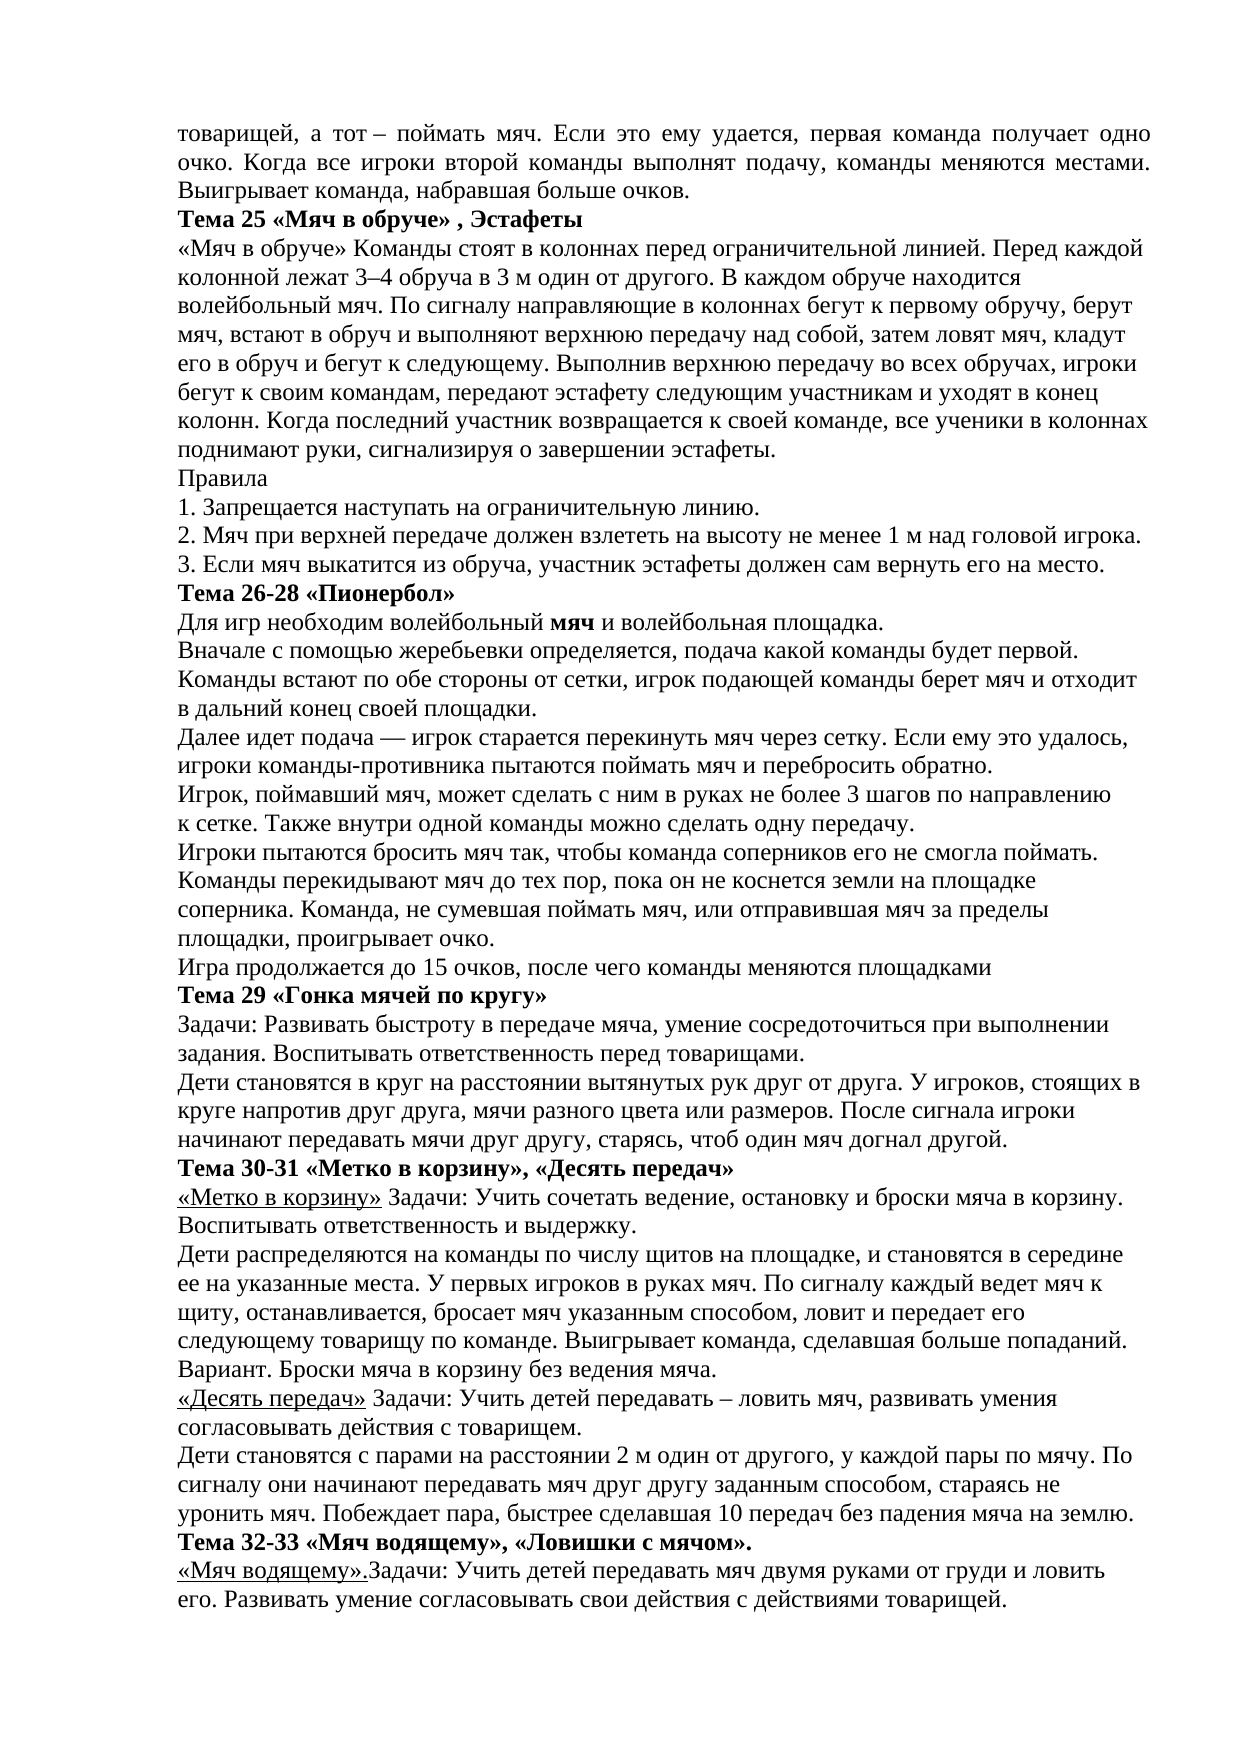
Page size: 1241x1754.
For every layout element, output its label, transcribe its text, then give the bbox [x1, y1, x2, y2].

text Тема 26-28 «Пионербол» [177, 578, 1152, 607]
text Задачи: Развивать быстроту в передаче мяча, умение сосредоточиться при выполнении задания. Воспитывать ответственность перед товарищами. [177, 1009, 1152, 1067]
text «Десять передач» Задачи: Учить детей передавать – ловить мяч, развивать умения согласовывать действия с товарищем. [177, 1383, 1152, 1441]
text Дети распределяются на команды по числу щитов на площадке, и становятся в середине ее на указанные места. У первых игроков в руках мяч. По сигналу каждый ведет мяч к щиту, останавливается, бросает мяч указанным способом, ловит и передает его следующему товарищу по команде. Выигрывает команда, сделавшая больше попаданий. Вариант. Броски мяча в корзину без ведения мяча. [177, 1239, 1152, 1383]
text Тема 30-31 «Метко в корзину», «Десять передач» [177, 1153, 1152, 1182]
text Дети становятся в круг на расстоянии вытянутых рук друг от друга. У игроков, стоящих в круге напротив друг друга, мячи разного цвета или размеров. После сигнала игроки начинают передавать мячи друг другу, старясь, чтоб один мяч догнал другой. [177, 1067, 1152, 1153]
text Для игр необходим волейбольный мяч и волейбольная площадка. [177, 607, 1152, 636]
text Вначале с помощью жеребьевки определяется, подача какой команды будет первой. [177, 636, 1152, 664]
text Тема 32-33 «Мяч водящему», «Ловишки с мячом». [177, 1527, 1152, 1556]
text Тема 29 «Гонка мячей по кругу» [177, 981, 1152, 1009]
text Игроки пытаются бросить мяч так, чтобы команда соперников его не смогла поймать. [177, 837, 1152, 866]
text Дети становятся с парами на расстоянии 2 м один от другого, у каждой пары по мячу. По сигналу они начинают передавать мяч друг другу заданным способом, стараясь не уронить мяч. Побеждает пара, быстрее сделавшая 10 передач без падения мяча на землю. [177, 1441, 1152, 1527]
text Правила [177, 463, 1152, 492]
text «Метко в корзину» Задачи: Учить сочетать ведение, остановку и броски мяча в корзину. Воспитывать ответственность и выдержку. [177, 1182, 1152, 1239]
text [177, 118, 1152, 204]
text Далее идет подача — игрок старается перекинуть мяч через сетку. Если ему это удалось, игроки команды-противника пытаются поймать мяч и перебросить обратно. [177, 722, 1152, 779]
text Тема 25 «Мяч в обруче» , Эстафеты [177, 204, 1152, 233]
text Игра продолжается до 15 очков, после чего команды меняются площадками [177, 952, 1152, 981]
text «Мяч в обруче» Команды стоят в колоннах перед ограничительной линией. Перед каждой колонной лежат 3–4 обруча в 3 м один от другого. В каждом обруче находится волейбольный мяч. По сигналу направляющие в колоннах бегут к первому обручу, берут мяч, встают в обруч и выполняют верхнюю передачу над собой, затем ловят мяч, кладут его в обруч и бегут к следующему. Выполнив верхнюю передачу во всех обручах, игроки бегут к своим командам, передают эстафету следующим участникам и уходят в конец колонн. Когда последний участник возвращается к своей команде, все ученики в колоннах поднимают руки, сигнализируя о завершении эстафеты. [177, 233, 1152, 463]
text Команды встают по обе стороны от сетки, игрок подающей команды берет мяч и отходит в дальний конец своей площадки. [177, 664, 1152, 722]
text Игрок, поймавший мяч, может сделать с ним в руках не более 3 шагов по направлению к сетке. Также внутри одной команды можно сделать одну передачу. [177, 779, 1152, 837]
text «Мяч водящему».Задачи: Учить детей передавать мяч двумя руками от груди и ловить его. Развивать умение согласовывать свои действия с действиями товарищей. [177, 1556, 1152, 1613]
text 1. Запрещается наступать на ограничительную линию. 2. Мяч при верхней передаче должен взлететь на высоту не менее 1 м над головой игрока. 3. Если мяч выкатится из обруча, участник эстафеты должен сам вернуть его на место. [177, 492, 1152, 578]
text Команды перекидывают мяч до тех пор, пока он не коснется земли на площадке соперника. Команда, не сумевшая поймать мяч, или отправившая мяч за пределы площадки, проигрывает очко. [177, 866, 1152, 952]
